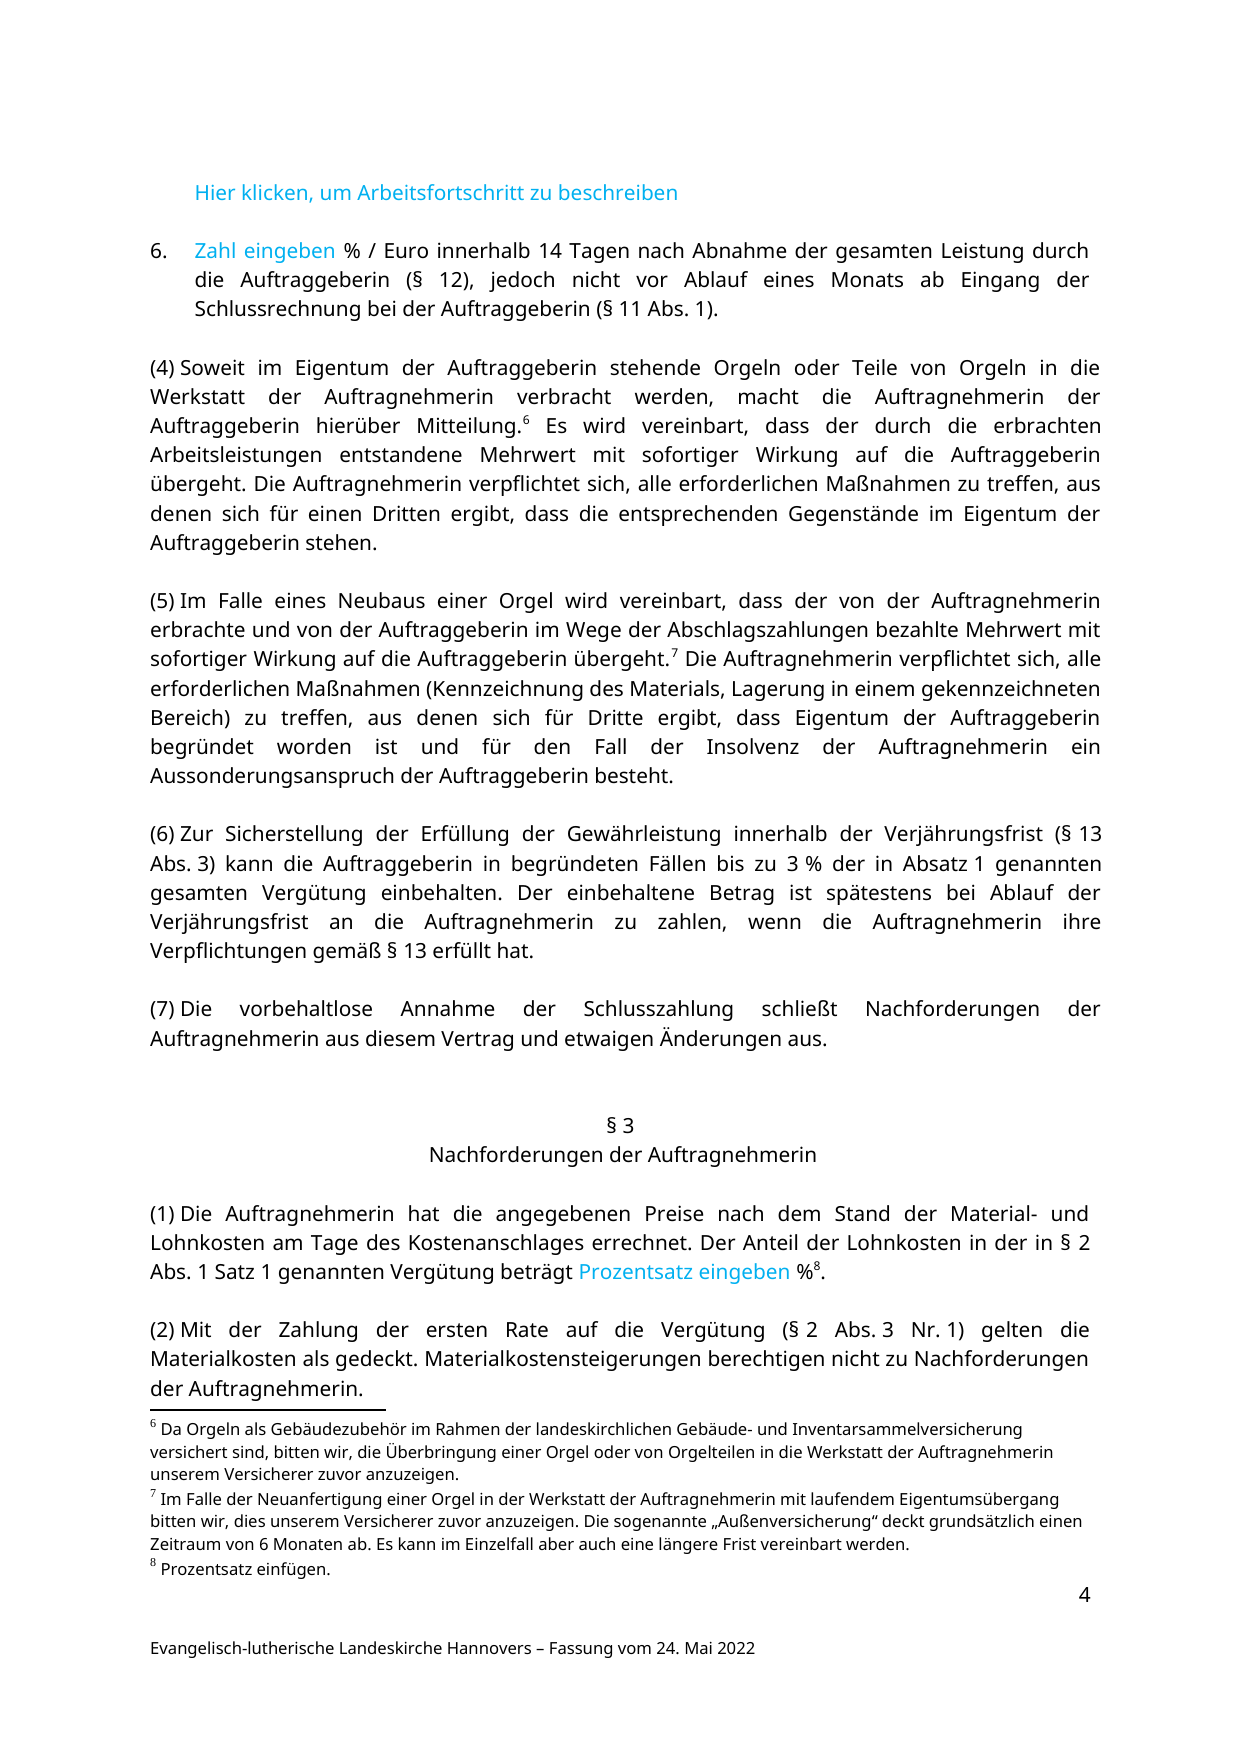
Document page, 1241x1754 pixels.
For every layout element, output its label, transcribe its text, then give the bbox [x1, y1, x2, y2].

text (1) Die Auftragnehmerin hat die angegebenen Preise nach dem Stand der Material- und Lohnkosten am Tage des Kostenanschlages errechnet. Der Anteil der Lohnkosten in der in § 2 Abs. 1 Satz 1 genannten Vergütung beträgt %. [150, 1198, 1090, 1285]
text (4) Soweit im Eigentum der Auftraggeberin stehende Orgeln oder Teile von Orgeln in die Werkstatt der Auftragnehmerin verbracht werden, macht die Auftragnehmerin der Auftraggeberin hierüber Mitteilung. Es wird vereinbart, dass der durch die erbrachten Arbeitsleistungen entstandene Mehrwert mit sofortiger Wirkung auf die Auftraggeberin übergeht. Die Auftragnehmerin verpflichtet sich, alle erforderlichen Maßnahmen zu treffen, aus denen sich für einen Dritten ergibt, dass die entsprechenden Gegenstände im Eigentum der Auftraggeberin stehen. [150, 352, 1102, 556]
text (2) Mit der Zahlung der ersten Rate auf die Vergütung (§ 2 Abs. 3 Nr. 1) gelten die Materialkosten als gedeckt. Materialkostensteigerungen berechtigen nicht zu Nachforderungen der Auftragnehmerin. [150, 1285, 1090, 1402]
text (7) Die vorbehaltlose Annahme der Schlusszahlung schließt Nachforderungen der Auftragnehmerin aus diesem Vertrag und etwaigen Änderungen aus. [150, 993, 1102, 1052]
text (5) Im Falle eines Neubaus einer Orgel wird vereinbart, dass der von der Auftragnehmerin erbrachte und von der Auftraggeberin im Wege der Abschlagszahlungen bezahlte Mehrwert mit sofortiger Wirkung auf die Auftraggeberin übergeht. Die Auftragnehmerin verpflichtet sich, alle erforderlichen Maßnahmen (Kennzeichnung des Materials, Lagerung in einem gekennzeichneten Bereich) zu treffen, aus denen sich für Dritte ergibt, dass Eigentum der Auftraggeberin begründet worden ist und für den Fall der Insolvenz der Auftragnehmerin ein Aussonderungsanspruch der Auftraggeberin besteht. [150, 585, 1102, 789]
text (6) Zur Sicherstellung der Erfüllung der Gewährleistung innerhalb der Verjährungsfrist (§ 13 Abs. 3) kann die Auftraggeberin in begründeten Fällen bis zu 3 % der in Absatz 1 genannten gesamten Vergütung einbehalten. Der einbehaltene Betrag ist spätestens bei Ablauf der Verjährungsfrist an die Auftragnehmerin zu zahlen, wenn die Auftragnehmerin ihre Verpflichtungen gemäß § 13 erfüllt hat. [150, 818, 1102, 993]
list % / Euro innerhalb 14 Tagen nach Abnahme der gesamten Leistung durch die Auftraggeberin (§ 12), jedoch nicht vor Ablauf eines Monats ab Eingang der Schlussrechnung bei der Auftraggeberin (§ 11 Abs. 1). [150, 235, 1090, 323]
text § 3 Nachforderungen der Auftragnehmerin [150, 1110, 1090, 1168]
